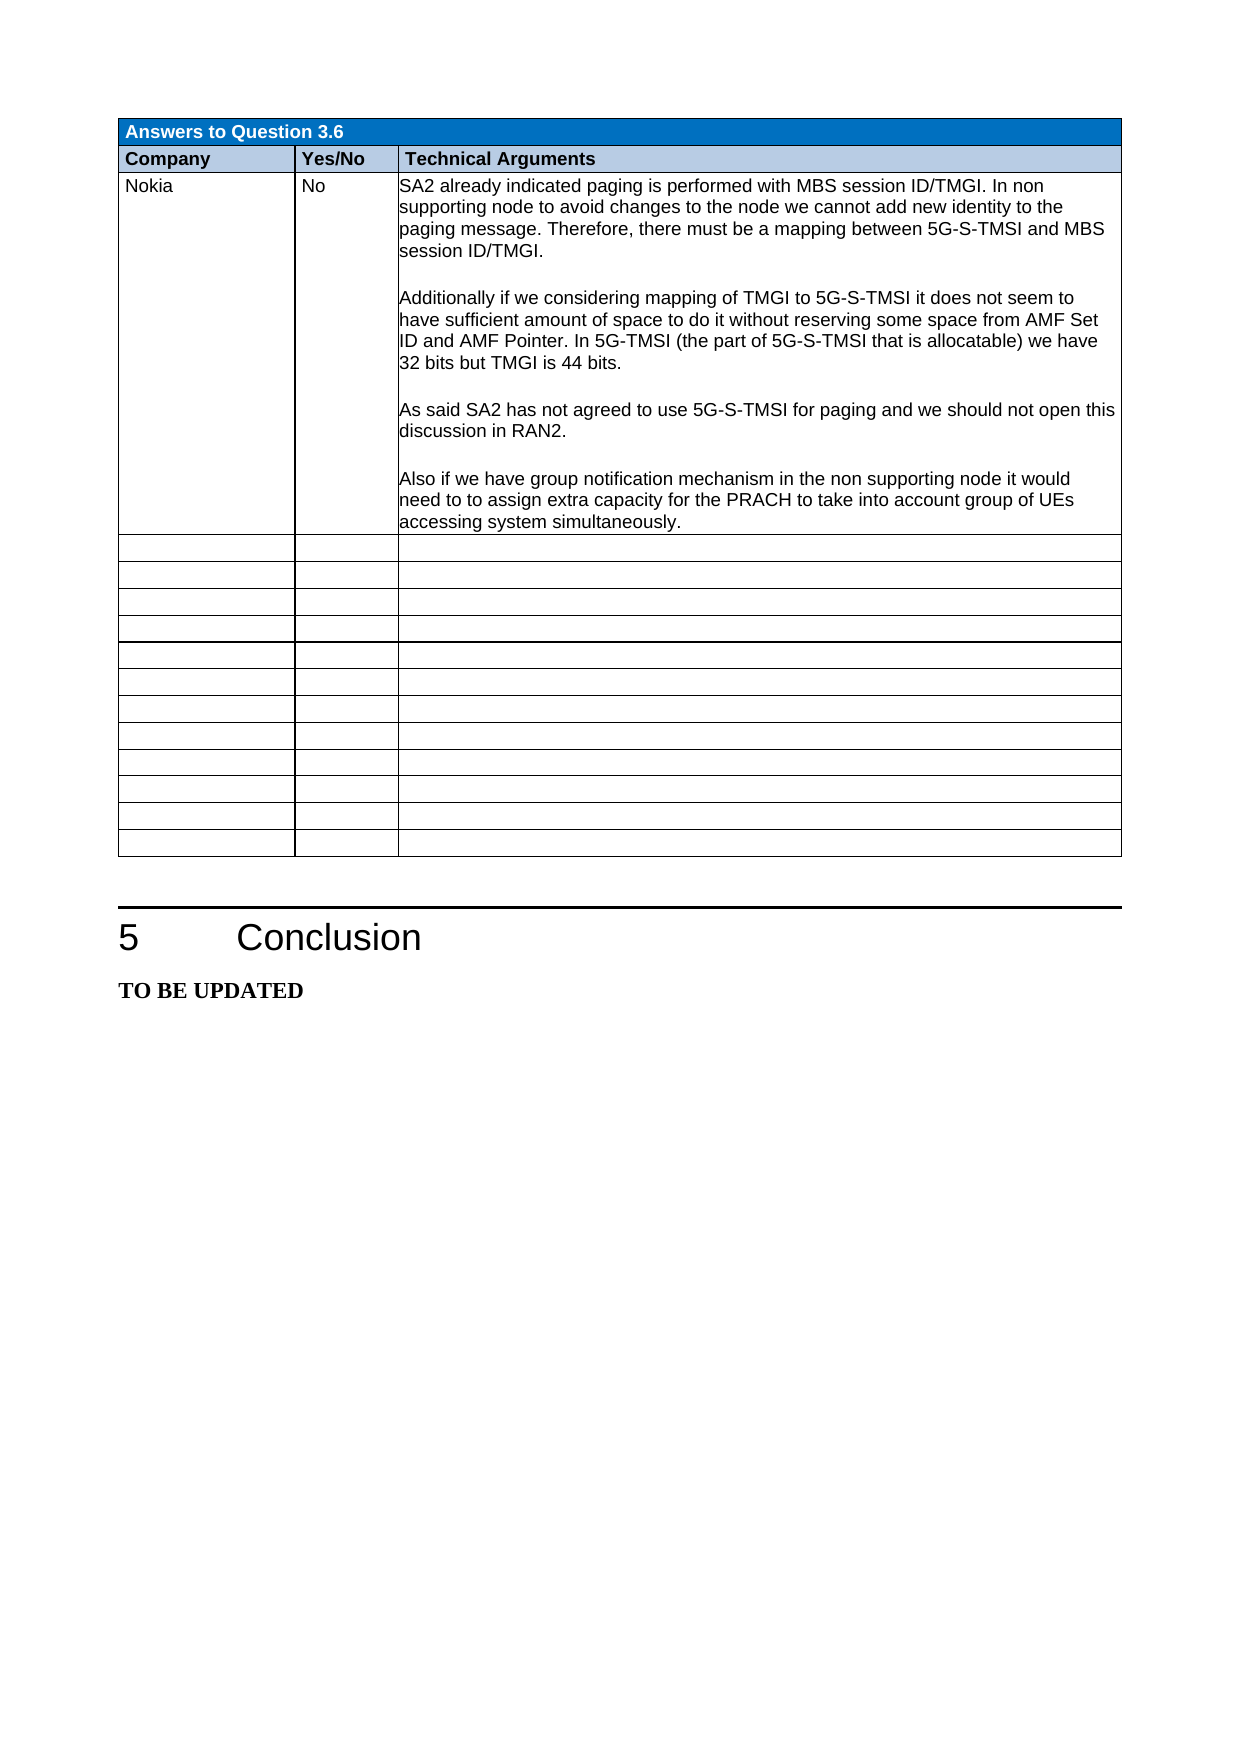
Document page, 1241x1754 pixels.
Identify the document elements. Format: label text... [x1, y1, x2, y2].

table_cell [119, 589, 294, 615]
table_cell [296, 803, 398, 829]
table_cell [119, 830, 294, 856]
text TO BE UPDATED [118, 977, 1122, 1003]
table_cell Technical Arguments [399, 146, 1121, 172]
table_cell [296, 696, 398, 722]
table_cell [399, 776, 1121, 802]
table_cell [119, 616, 294, 641]
table_cell [399, 535, 1121, 561]
table_header Answers to Question 3.6 [119, 119, 1121, 145]
table_cell [399, 669, 1121, 695]
table_cell No [296, 173, 398, 534]
table_cell [119, 643, 294, 668]
table_cell [296, 669, 398, 695]
table_cell [399, 643, 1121, 668]
table_cell [119, 723, 294, 748]
subtitle 5 Conclusion [118, 909, 1122, 958]
table_cell [119, 669, 294, 695]
table_cell [296, 776, 398, 802]
table_cell [296, 750, 398, 775]
table_cell [119, 535, 294, 561]
table_cell Nokia [119, 173, 294, 534]
table_cell [399, 830, 1121, 856]
table_cell [296, 723, 398, 748]
table_cell Yes/No [296, 146, 398, 172]
table_cell [296, 616, 398, 641]
table_cell [399, 696, 1121, 722]
table_cell [296, 562, 398, 588]
table_cell [119, 750, 294, 775]
table_cell [296, 643, 398, 668]
table_cell [296, 535, 398, 561]
table_cell [399, 723, 1121, 748]
table_cell [119, 776, 294, 802]
table_cell SA2 already indicated paging is performed with MBS session ID/TMGI. In non supporting node to avoid changes to the node we cannot add new identity to the paging message. Therefore, there must be a mapping between 5G-S-TMSI and MBS session ID/TMGI. Additionally if we considering mapping of TMGI to 5G-S-TMSI it does not seem to have sufficient amount of space to do it without reserving some space from AMF Set ID and AMF Pointer. In 5G-TMSI (the part of 5G-S-TMSI that is allocatable) we have 32 bits but TMGI is 44 bits. As said SA2 has not agreed to use 5G-S-TMSI for paging and we should not open this discussion in RAN2. Also if we have group notification mechanism in the non supporting node it would need to to assign extra capacity for the PRACH to take into account group of UEs accessing system simultaneously. [399, 173, 1121, 534]
table_cell [399, 616, 1121, 641]
table_cell [119, 562, 294, 588]
table_cell [119, 803, 294, 829]
table_cell Company [119, 146, 294, 172]
table_cell [296, 589, 398, 615]
table_cell [399, 803, 1121, 829]
table_cell [399, 750, 1121, 775]
table_cell [399, 589, 1121, 615]
table_cell [399, 562, 1121, 588]
table_cell [119, 696, 294, 722]
table_cell [296, 830, 398, 856]
